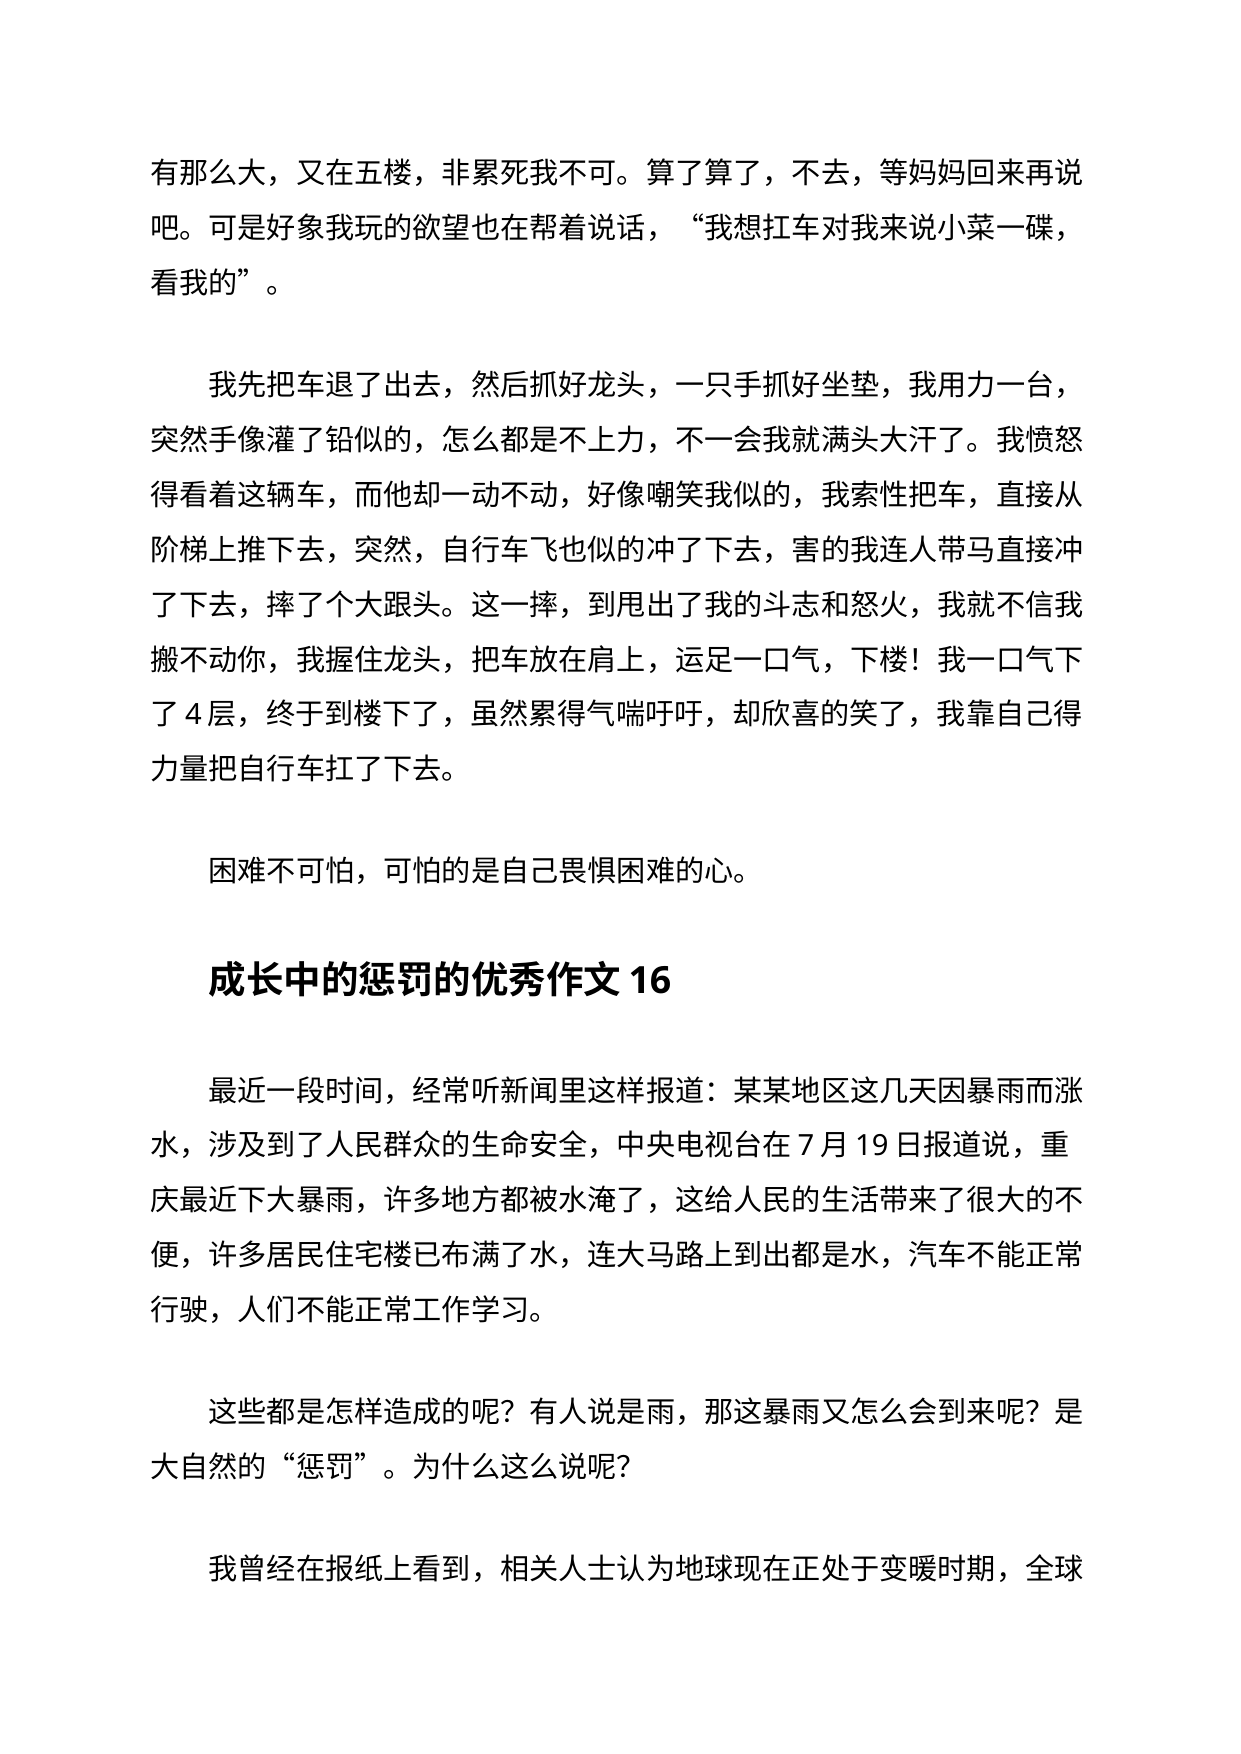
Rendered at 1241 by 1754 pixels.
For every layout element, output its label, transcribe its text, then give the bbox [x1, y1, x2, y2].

text 最近一段时间，经常听新闻里这样报道：某某地区这几天因暴雨而涨水，涉及到了人民群众的生命安全，中央电视台在7月19日报道说，重庆最近下大暴雨，许多地方都被水淹了，这给人民的生活带来了很大的不便，许多居民住宅楼已布满了水，连大马路上到出都是水，汽车不能正常行驶，人们不能正常工作学习。 [150, 1067, 1090, 1329]
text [150, 150, 1090, 302]
text 困难不可怕，可怕的是自己畏惧困难的心。 [150, 848, 1090, 890]
text 这些都是怎样造成的呢？有人说是雨，那这暴雨又怎么会到来呢？是大自然的“惩罚”。为什么这么说呢？ [150, 1388, 1090, 1486]
text 我先把车退了出去，然后抓好龙头，一只手抓好坐垫，我用力一台，突然手像灌了铅似的，怎么都是不上力，不一会我就满头大汗了。我愤怒得看着这辆车，而他却一动不动，好像嘲笑我似的，我索性把车，直接从阶梯上推下去，突然，自行车飞也似的冲了下去，害的我连人带马直接冲了下去，摔了个大跟头。这一摔，到甩出了我的斗志和怒火，我就不信我搬不动你，我握住龙头，把车放在肩上，运足一口气，下楼！我一口气下了4层，终于到楼下了，虽然累得气喘吁吁，却欣喜的笑了，我靠自己得力量把自行车扛了下去。 [150, 362, 1090, 788]
text 成长中的惩罚的优秀作文16 [150, 949, 1090, 1004]
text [150, 1545, 1090, 1587]
